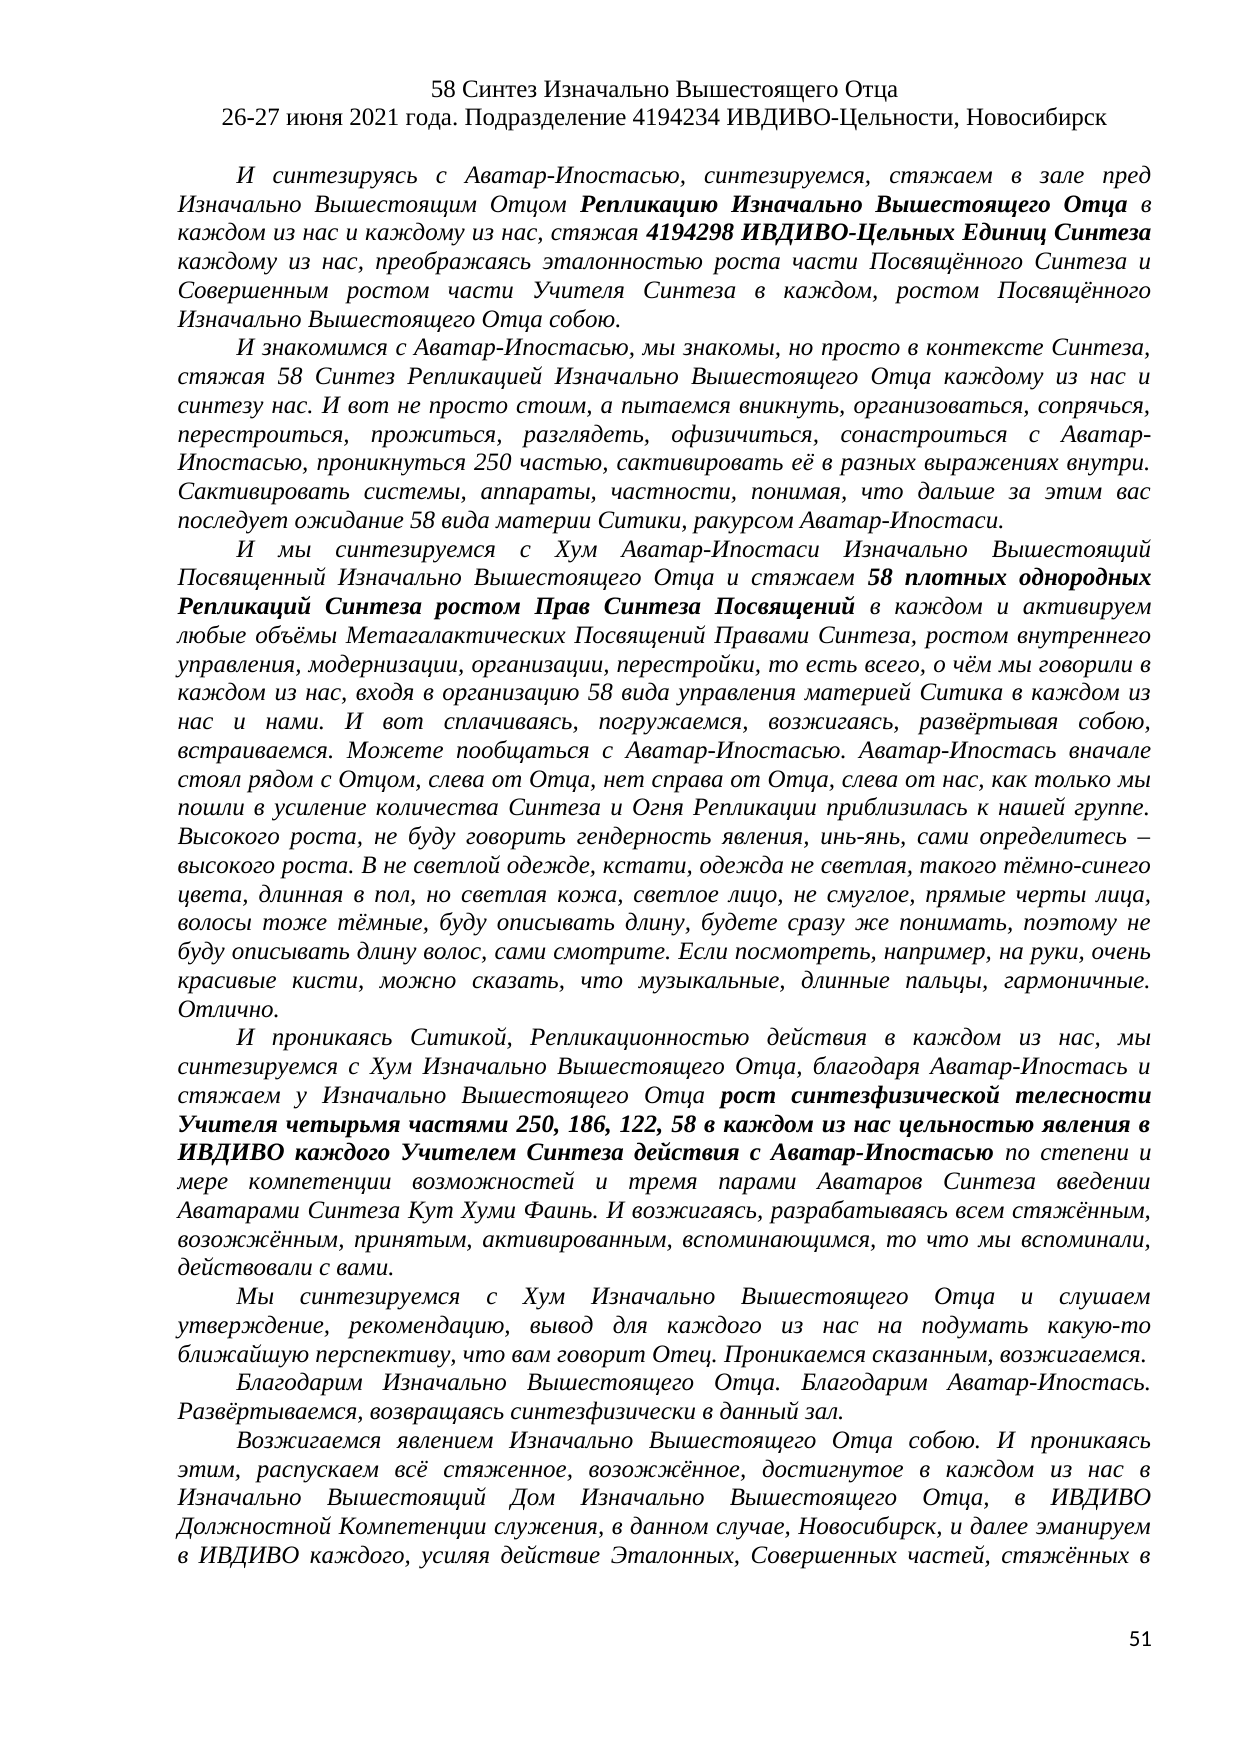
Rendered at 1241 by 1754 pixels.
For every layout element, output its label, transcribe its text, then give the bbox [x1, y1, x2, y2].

text И проникаясь Ситикой, Репликационностью действия в каждом из нас, мы синтезируемся с Хум Изначально Вышестоящего Отца, благодаря Аватар-Ипостась и стяжаем у Изначально Вышестоящего Отца рост синтезфизической телесности Учителя четырьмя частями 250, 186, 122, 58 в каждом из нас цельностью явления в ИВДИВО каждого Учителем Синтеза действия с Аватар-Ипостасью по степени и мере компетенции возможностей и тремя парами Аватаров Синтеза введении Аватарами Синтеза Кут Хуми Фаинь. И возжигаясь, разрабатываясь всем стяжённым, возожжённым, принятым, активированным, вспоминающимся, то что мы вспоминали, действовали с вами. [177, 1022, 1152, 1281]
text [177, 1425, 1152, 1569]
text И мы синтезируемся с Хум Аватар-Ипостаси Изначально Вышестоящий Посвященный Изначально Вышестоящего Отца и стяжаем 58 плотных однородных Репликаций Синтеза ростом Прав Синтеза Посвящений в каждом и активируем любые объёмы Метагалактических Посвящений Правами Синтеза, ростом внутреннего управления, модернизации, организации, перестройки, то есть всего, о чём мы говорили в каждом из нас, входя в организацию 58 вида управления материей Ситика в каждом из нас и нами. И вот сплачиваясь, погружаемся, возжигаясь, развёртывая собою, встраиваемся. Можете пообщаться с Аватар-Ипостасью. Аватар-Ипостась вначале стоял рядом с Отцом, слева от Отца, нет справа от Отца, слева от нас, как только мы пошли в усиление количества Синтеза и Огня Репликации приблизилась к нашей группе. Высокого роста, не буду говорить гендерность явления, инь-янь, сами определитесь – высокого роста. В не светлой одежде, кстати, одежда не светлая, такого тёмно-синего цвета, длинная в пол, но светлая кожа, светлое лицо, не смуглое, прямые черты лица, волосы тоже тёмные, буду описывать длину, будете сразу же понимать, поэтому не буду описывать длину волос, сами смотрите. Если посмотреть, например, на руки, очень красивые кисти, можно сказать, что музыкальные, длинные пальцы, гармоничные. Отлично. [177, 534, 1152, 1022]
text И знакомимся с Аватар-Ипостасью, мы знакомы, но просто в контексте Синтеза, стяжая 58 Синтез Репликацией Изначально Вышестоящего Отца каждому из нас и синтезу нас. И вот не просто стоим, а пытаемся вникнуть, организоваться, сопрячься, перестроиться, прожиться, разглядеть, офизичиться, сонастроиться с Аватар-Ипостасью, проникнуться 250 частью, сактивировать её в разных выражениях внутри. Сактивировать системы, аппараты, частности, понимая, что дальше за этим вас последует ожидание 58 вида материи Ситики, ракурсом Аватар-Ипостаси. [177, 332, 1152, 534]
text Благодарим Изначально Вышестоящего Отца. Благодарим Аватар-Ипостась. Развёртываемся, возвращаясь синтезфизически в данный зал. [177, 1367, 1152, 1425]
text И синтезируясь с Аватар-Ипостасью, синтезируемся, стяжаем в зале пред Изначально Вышестоящим Отцом Репликацию Изначально Вышестоящего Отца в каждом из нас и каждому из нас, стяжая 4194298 ИВДИВО-Цельных Единиц Синтеза каждому из нас, преображаясь эталонностью роста части Посвящённого Синтеза и Совершенным ростом части Учителя Синтеза в каждом, ростом Посвящённого Изначально Вышестоящего Отца собою. [177, 160, 1152, 332]
text Мы синтезируемся с Хум Изначально Вышестоящего Отца и слушаем утверждение, рекомендацию, вывод для каждого из нас на подумать какую-то ближайшую перспективу, что вам говорит Отец. Проникаемся сказанным, возжигаемся. [177, 1281, 1152, 1367]
